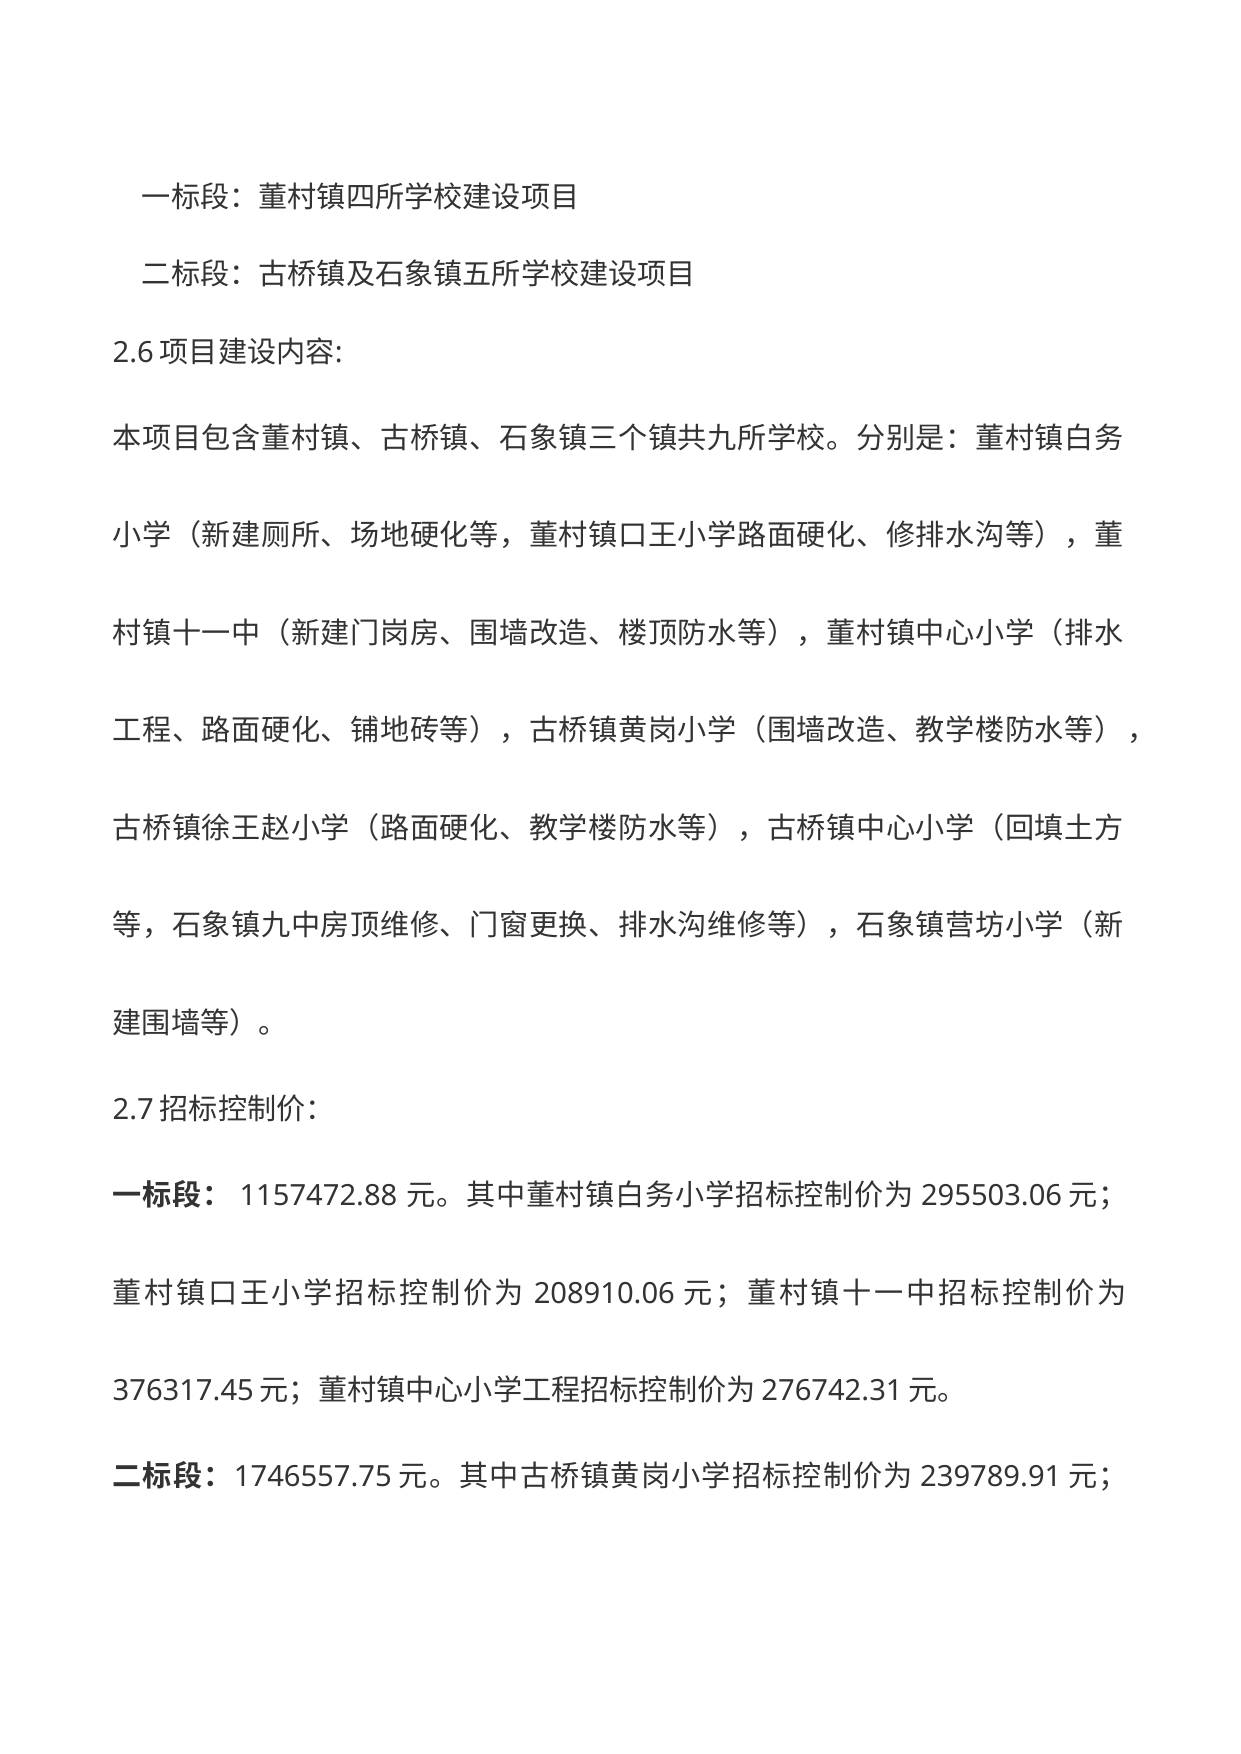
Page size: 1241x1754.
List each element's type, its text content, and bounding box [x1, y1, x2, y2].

text 本项目包含董村镇、古桥镇、石象镇三个镇共九所学校。分别是：董村镇白务小学（新建厕所、场地硬化等，董村镇口王小学路面硬化、修排水沟等），董村镇十一中（新建门岗房、围墙改造、楼顶防水等），董村镇中心小学（排水工程、路面硬化、铺地砖等），古桥镇黄岗小学（围墙改造、教学楼防水等），古桥镇徐王赵小学（路面硬化、教学楼防水等），古桥镇中心小学（回填土方等，石象镇九中房顶维修、门窗更换、排水沟维修等），石象镇营坊小学（新建围墙等）。 [112, 403, 1128, 1053]
text 2.6项目建设内容: [112, 317, 1128, 382]
text 一标段： 1157472.88 元。其中董村镇白务小学招标控制价为295503.06元；董村镇口王小学招标控制价为208910.06元；董村镇十一中招标控制价为376317.45元；董村镇中心小学工程招标控制价为276742.31元。 [112, 1160, 1128, 1420]
text 二标段：古桥镇及石象镇五所学校建设项目 [112, 239, 1128, 304]
text 2.7招标控制价： [112, 1074, 1128, 1139]
text 一标段：董村镇四所学校建设项目 [112, 162, 1128, 227]
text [112, 1442, 1128, 1507]
